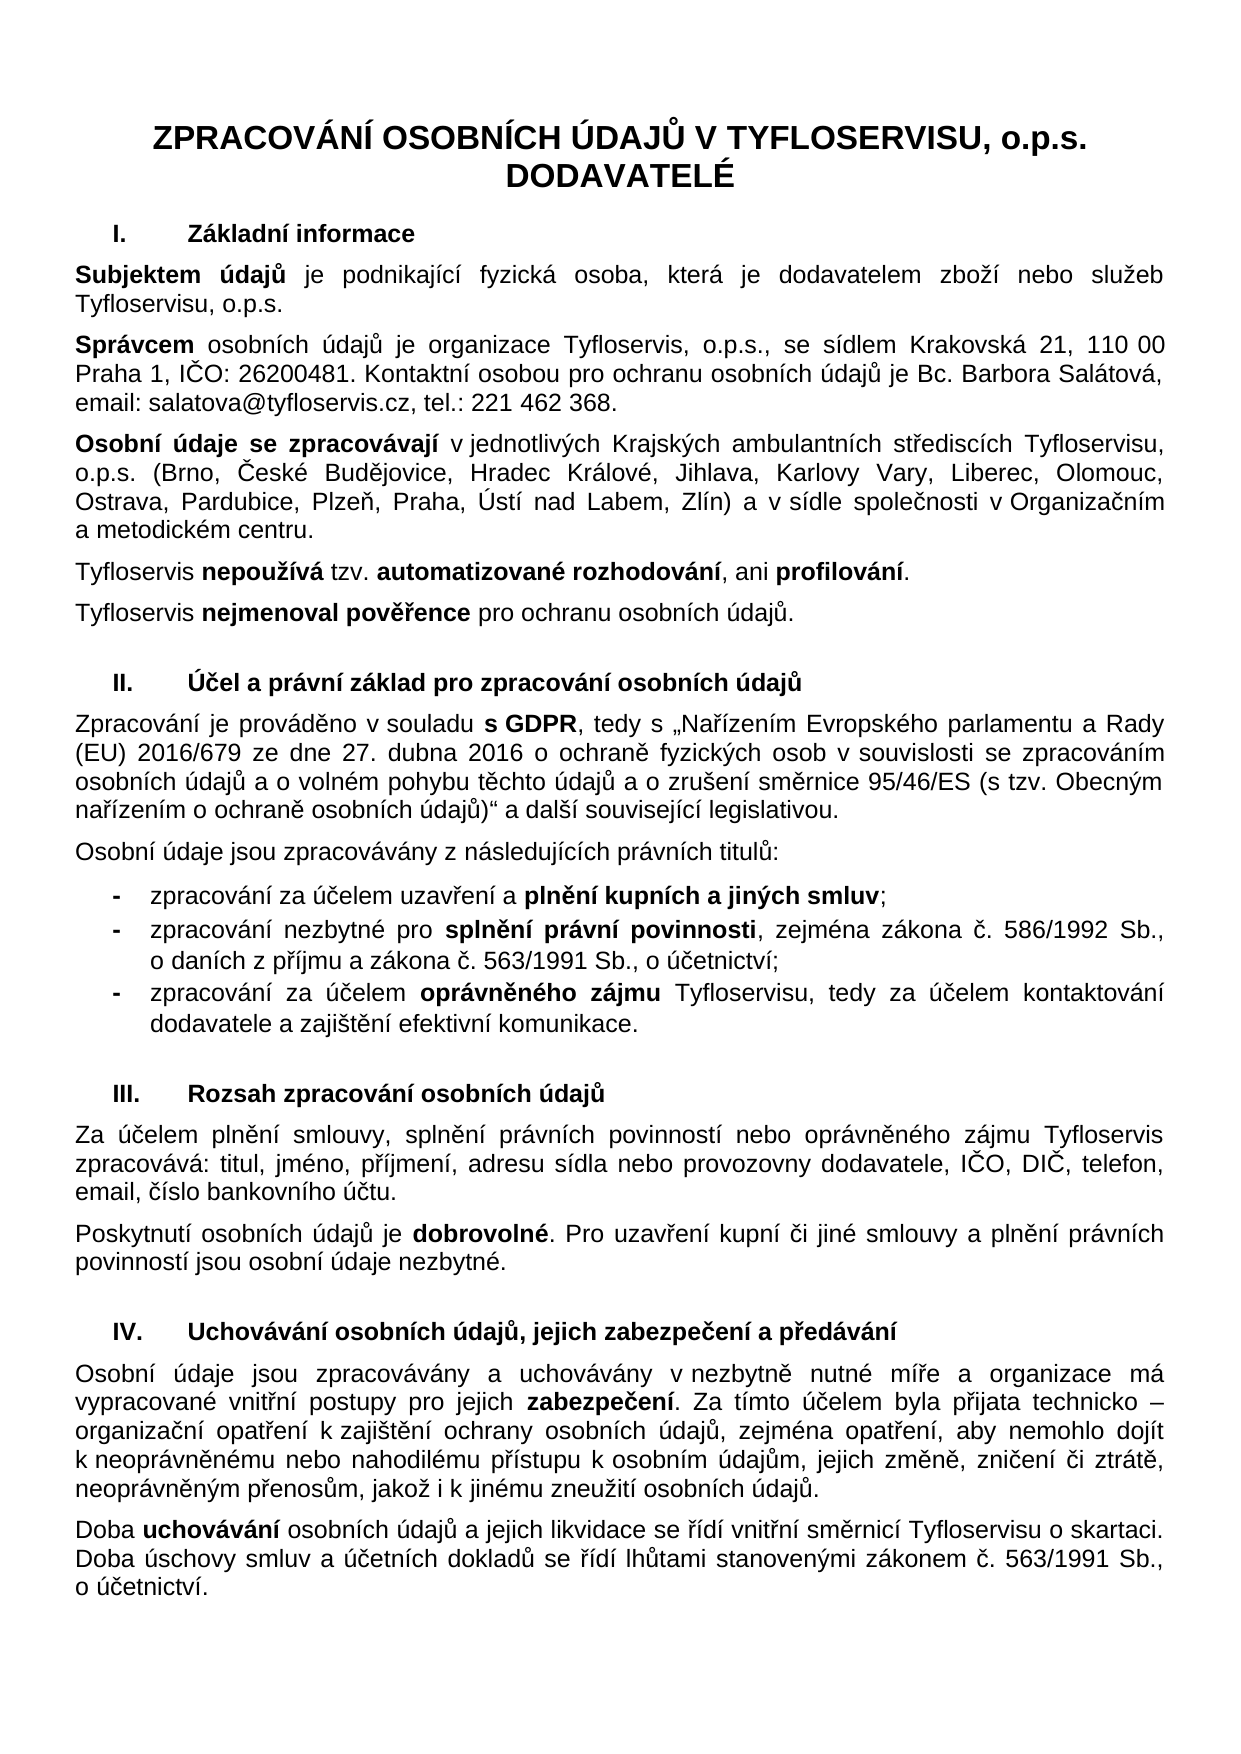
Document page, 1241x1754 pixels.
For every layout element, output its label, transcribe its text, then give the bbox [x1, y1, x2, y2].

text Tyfloservis nepoužívá tzv. automatizované rozhodování, ani profilování. [75, 556, 1165, 585]
text Správcem osobních údajů je organizace Tyfloservis, o.p.s., se sídlem Krakovská 21, 110 00 Praha 1, IČO: 26200481. Kontaktní osobou pro ochranu osobních údajů je Bc. Barbora Salátová, email: salatova@tyfloservis.cz, tel.: 221 462 368. [75, 330, 1165, 416]
list Základní informace [112, 219, 1165, 248]
text DODAVATELÉ [75, 157, 1165, 195]
text Osobní údaje se zpracovávají v jednotlivých Krajských ambulantních střediscích Tyfloservisu, o.p.s. (Brno, České Budějovice, Hradec Králové, Jihlava, Karlovy Vary, Liberec, Olomouc, Ostrava, Pardubice, Plzeň, Praha, Ústí nad Labem, Zlín) a v sídle společnosti v Organizačním a metodickém centru. [75, 429, 1165, 544]
list zpracování za účelem uzavření a plnění kupních a jiných smluv; [112, 878, 1165, 912]
text ZPRACOVÁNÍ OSOBNÍCH ÚDAJŮ V TYFLOSERVISU, o.p.s. [75, 118, 1165, 157]
list Rozsah zpracování osobních údajů [112, 1079, 1165, 1107]
list zpracování nezbytné pro splnění právní povinnosti, zejména zákona č. 586/1992 Sb., o daních z příjmu a zákona č. 563/1991 Sb., o účetnictví; [112, 912, 1165, 974]
text Osobní údaje jsou zpracovávány z následujících právních titulů: [75, 836, 1165, 865]
list Účel a právní základ pro zpracování osobních údajů [112, 668, 1165, 696]
text Subjektem údajů je podnikající fyzická osoba, která je dodavatelem zboží nebo služeb Tyfloservisu, o.p.s. [75, 260, 1165, 318]
text Osobní údaje jsou zpracovávány a uchovávány v nezbytně nutné míře a organizace má vypracované vnitřní postupy pro jejich zabezpečení. Za tímto účelem byla přijata technicko – organizační opatření k zajištění ochrany osobních údajů, zejména opatření, aby nemohlo dojít k neoprávněnému nebo nahodilému přístupu k osobním údajům, jejich změně, zničení či ztrátě, neoprávněným přenosům, jakož i k jinému zneužití osobních údajů. [75, 1359, 1165, 1502]
list zpracování za účelem oprávněného zájmu Tyfloservisu, tedy za účelem kontaktování dodavatele a zajištění efektivní komunikace. [112, 974, 1165, 1037]
text Tyfloservis nejmenoval pověřence pro ochranu osobních údajů. [75, 598, 1165, 626]
text Doba uchovávání osobních údajů a jejich likvidace se řídí vnitřní směrnicí Tyfloservisu o skartaci. Doba úschovy smluv a účetních dokladů se řídí lhůtami stanovenými zákonem č. 563/1991 Sb., o účetnictví. [75, 1515, 1165, 1601]
text Poskytnutí osobních údajů je dobrovolné. Pro uzavření kupní či jiné smlouvy a plnění právních povinností jsou osobní údaje nezbytné. [75, 1219, 1165, 1276]
list Uchovávání osobních údajů, jejich zabezpečení a předávání [112, 1317, 1165, 1346]
text Zpracování je prováděno v souladu s GDPR, tedy s „Nařízením Evropského parlamentu a Rady (EU) 2016/679 ze dne 27. dubna 2016 o ochraně fyzických osob v souvislosti se zpracováním osobních údajů a o volném pohybu těchto údajů a o zrušení směrnice 95/46/ES (s tzv. Obecným nařízením o ochraně osobních údajů)“ a další související legislativou. [75, 709, 1165, 824]
text Za účelem plnění smlouvy, splnění právních povinností nebo oprávněného zájmu Tyfloservis zpracovává: titul, jméno, příjmení, adresu sídla nebo provozovny dodavatele, IČO, DIČ, telefon, email, číslo bankovního účtu. [75, 1120, 1165, 1206]
